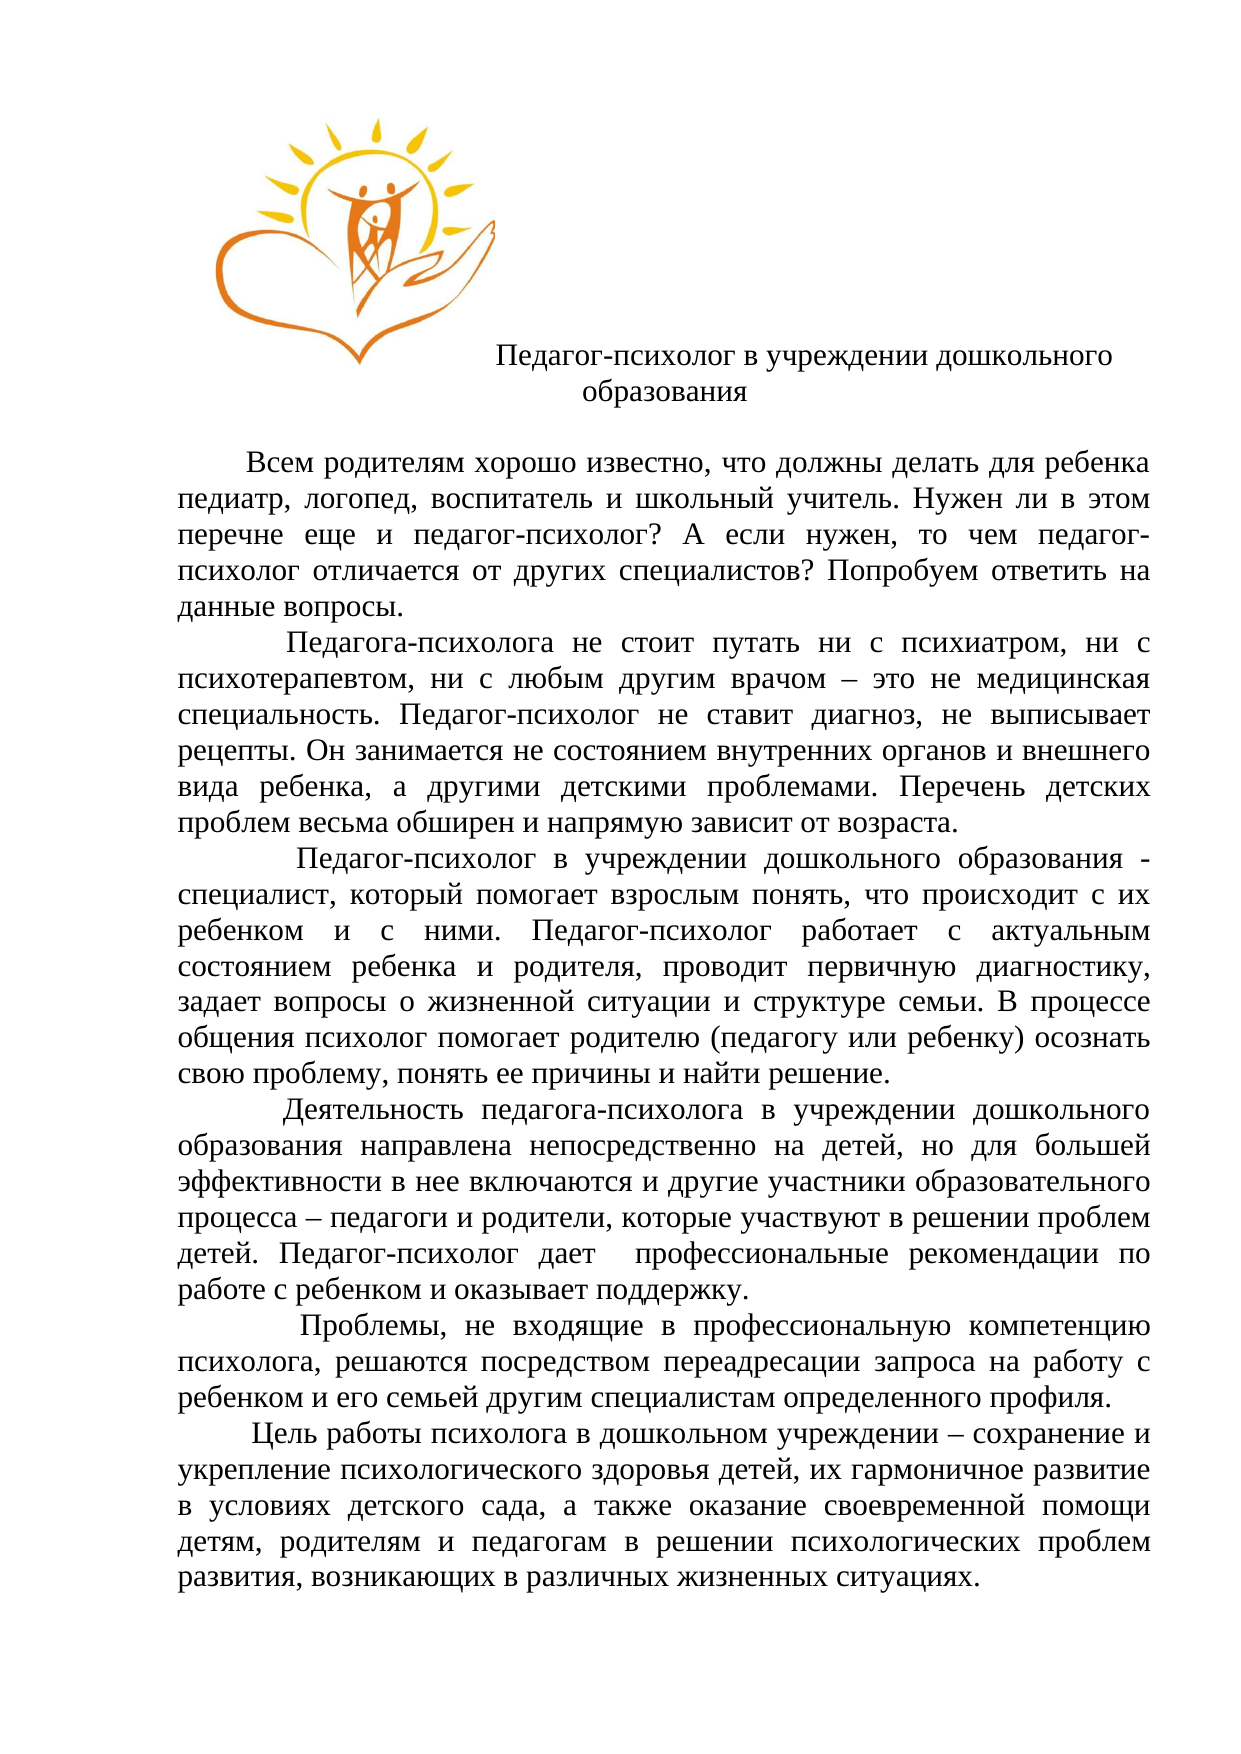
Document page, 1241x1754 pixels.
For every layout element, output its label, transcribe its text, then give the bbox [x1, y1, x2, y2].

text Педагог-психолог в учреждении дошкольного образования - специалист, который помогает взрослым понять, что происходит с их ребенком и c ними. Педагог-психолог работает с актуальным состоянием ребенка и родителя, проводит первичную диагностику, задает вопросы о жизненной ситуации и структуре семьи. В процессе общения психолог помогает родителю (педагогу или ребенку) осознать свою проблему, понять ее причины и найти решение. [177, 839, 1152, 1091]
text Деятельность педагога-психолога в учреждении дошкольного образования направлена непосредственно на детей, но для большей эффективности в нее включаются и другие участники образовательного процесса – педагоги и родители, которые участвуют в решении проблем детей. Педагог-психолог дает профессиональные рекомендации по работе с ребенком и оказывает поддержку. [177, 1091, 1152, 1306]
text Цель работы психолога в дошкольном учреждении – сохранение и укрепление психологического здоровья детей, их гармоничное развитие в условиях детского сада, а также оказание своевременной помощи детям, родителям и педагогам в решении психологических проблем развития, возникающих в различных жизненных ситуациях. [177, 1414, 1152, 1594]
text Проблемы, не входящие в профессиональную компетенцию психолога, решаются посредством переадресации запроса на работу с ребенком и его семьей другим специалистам определенного профиля. [177, 1306, 1152, 1414]
text Всем родителям хорошо известно, что должны делать для ребенка педиатр, логопед, воспитатель и школьный учитель. Нужен ли в этом перечне еще и педагог-психолог? А если нужен, то чем педагог-психолог отличается от других специалистов? Попробуем ответить на данные вопросы. [177, 444, 1152, 623]
picture [215, 118, 496, 365]
text Педагог-психолог в учреждении дошкольного образования [177, 118, 1152, 408]
text Педагога-психолога не стоит путать ни с психиатром, ни с психотерапевтом, ни с любым другим врачом – это не медицинская специальность. Педагог-психолог не ставит диагноз, не выписывает рецепты. Он занимается не состоянием внутренних органов и внешнего вида ребенка, а другими детскими проблемами. Перечень детских проблем весьма обширен и напрямую зависит от возраста. [177, 623, 1152, 839]
